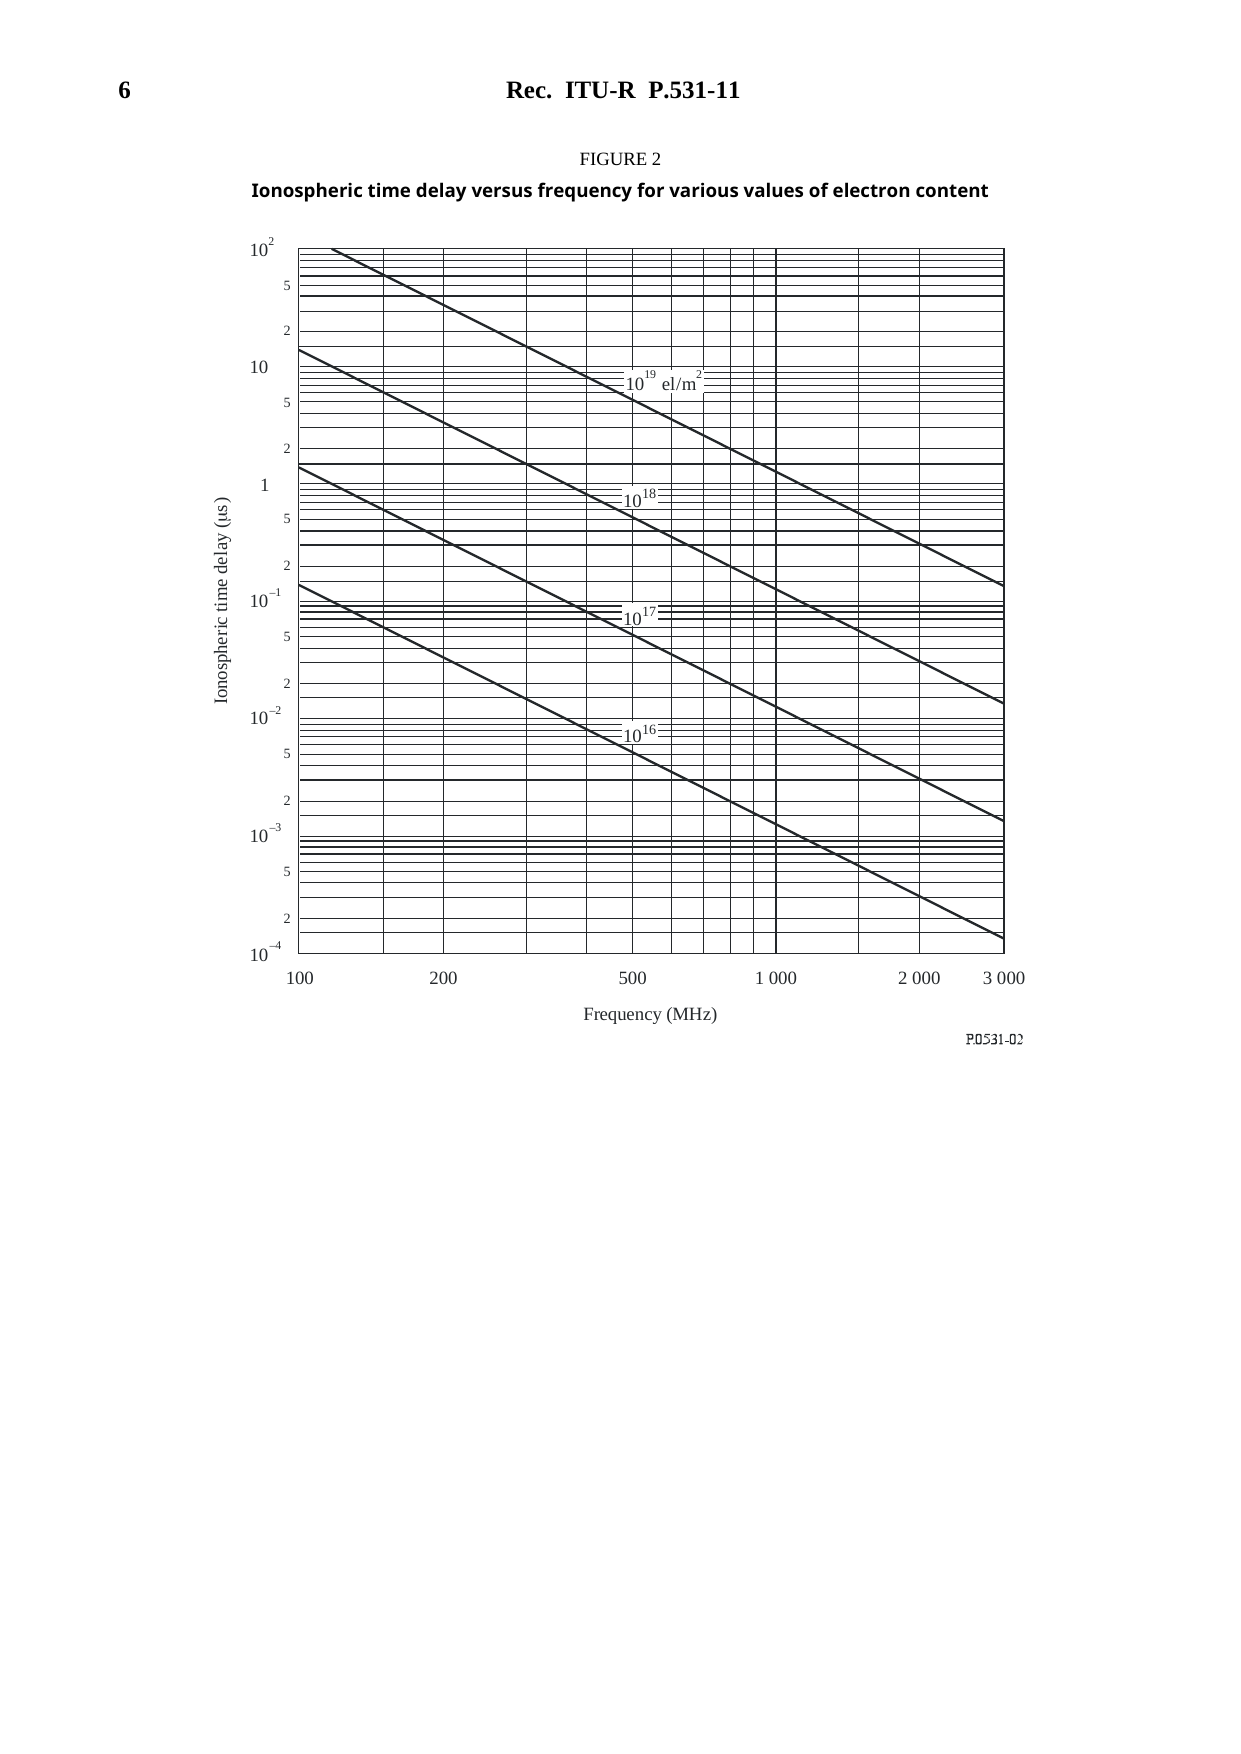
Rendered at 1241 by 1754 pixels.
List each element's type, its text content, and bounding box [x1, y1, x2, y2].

title Ionospheric time delay versus frequency for various values of electron content [118, 178, 1122, 203]
text FIGURE 2 [118, 148, 1122, 169]
